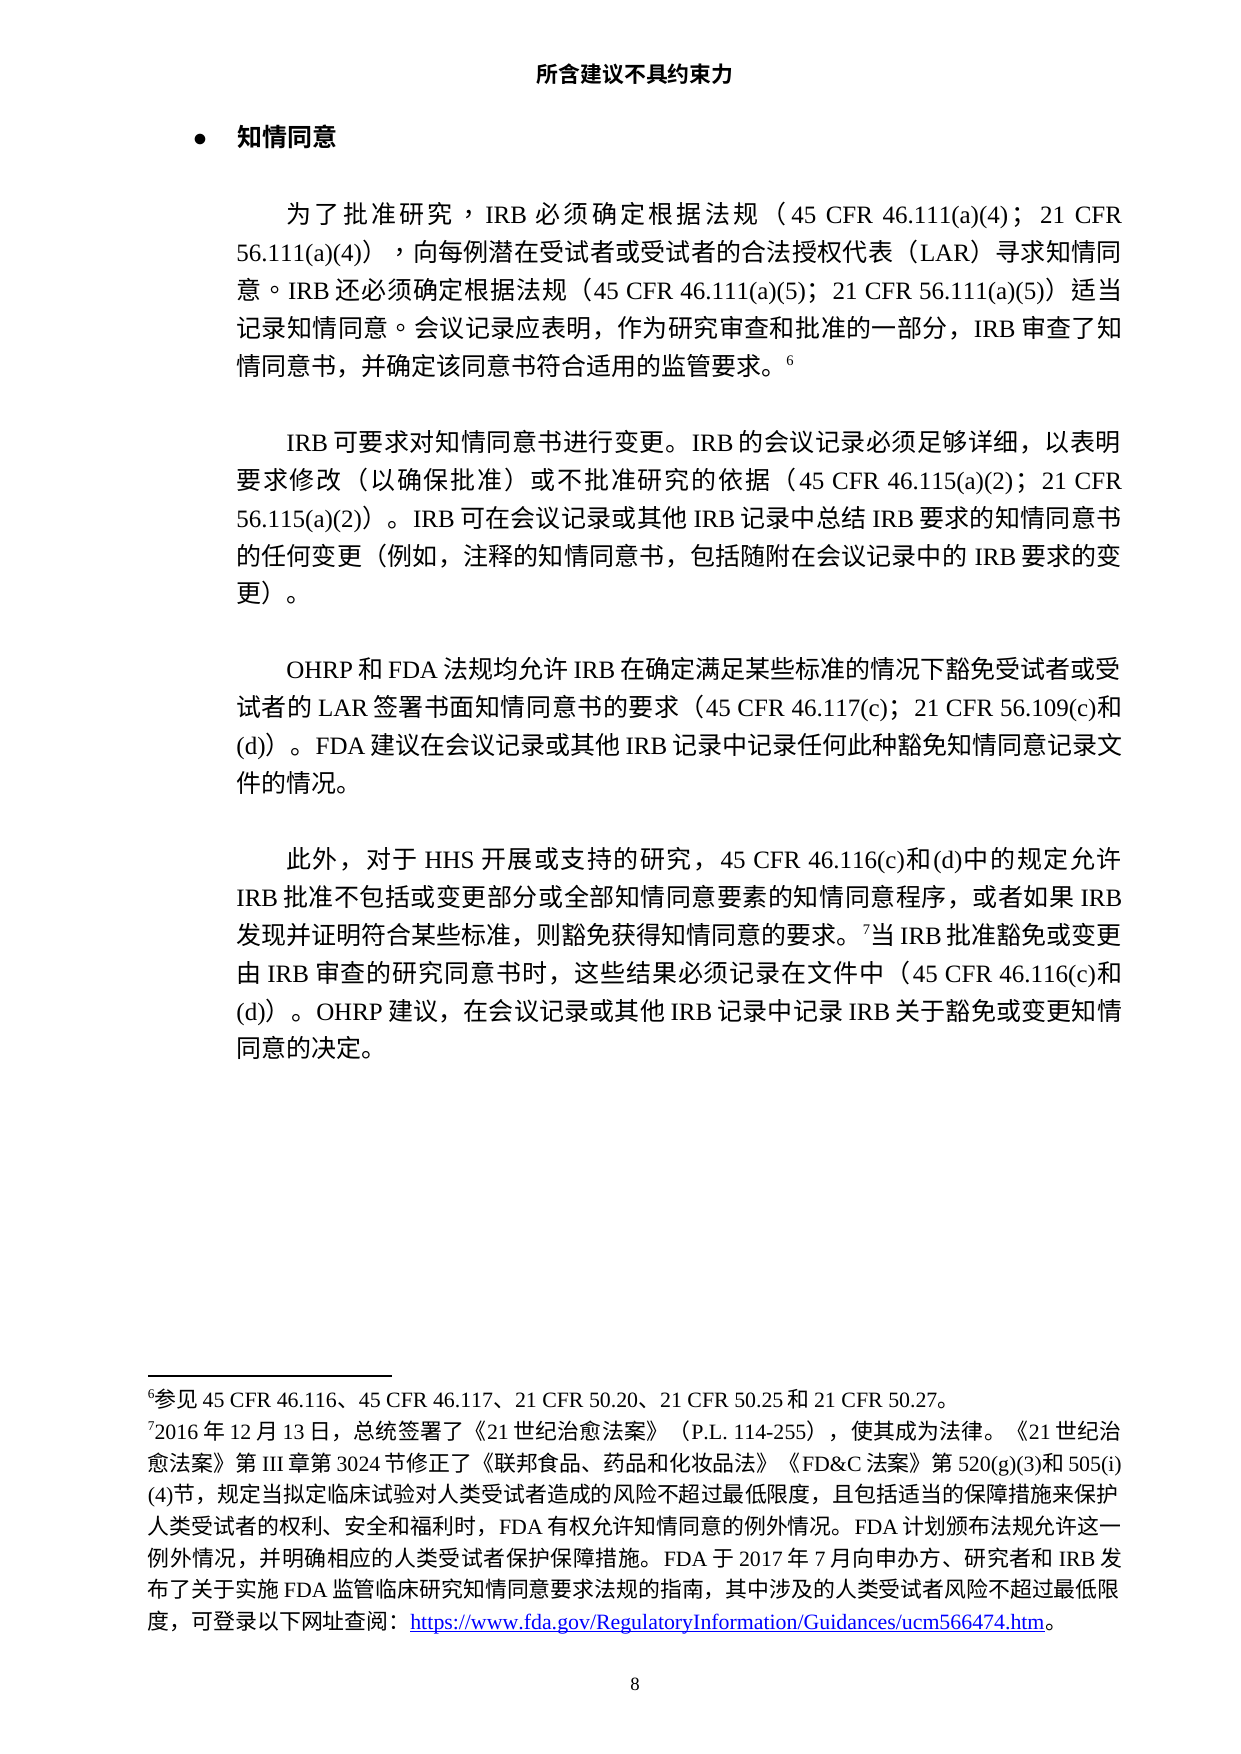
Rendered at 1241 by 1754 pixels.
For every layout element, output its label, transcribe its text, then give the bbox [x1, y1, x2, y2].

list 知情同意 [193, 118, 1122, 156]
text OHRP和FDA法规均允许IRB在确定满足某些标准的情况下豁免受试者或受试者的LAR签署书面知情同意书的要求（45 CFR 46.117(c)；21 CFR 56.109(c)和(d)）。FDA建议在会议记录或其他IRB记录中记录任何此种豁免知情同意记录文件的情况。 [236, 649, 1122, 801]
text 此外，对于HHS开展或支持的研究，45 CFR 46.116(c)和(d)中的规定允许IRB批准不包括或变更部分或全部知情同意要素的知情同意程序，或者如果IRB发现并证明符合某些标准，则豁免获得知情同意的要求。当IRB批准豁免或变更由IRB审查的研究同意书时，这些结果必须记录在文件中（45 CFR 46.116(c)和(d)）。OHRP建议，在会议记录或其他IRB记录中记录IRB关于豁免或变更知情同意的决定。 [236, 838, 1122, 1066]
text IRB可要求对知情同意书进行变更。IRB的会议记录必须足够详细，以表明要求修改（以确保批准）或不批准研究的依据（45 CFR 46.115(a)(2)；21 CFR 56.115(a)(2)）。IRB可在会议记录或其他IRB记录中总结IRB要求的知情同意书的任何变更（例如，注释的知情同意书，包括随附在会议记录中的IRB要求的变更）。 [236, 421, 1122, 611]
text 为了批准研究，IRB必须确定根据法规（45 CFR 46.111(a)(4)；21 CFR 56.111(a)(4)），向每例潜在受试者或受试者的合法授权代表（LAR）寻求知情同意。IRB还必须确定根据法规（45 CFR 46.111(a)(5)；21 CFR 56.111(a)(5)）适当记录知情同意。会议记录应表明，作为研究审查和批准的一部分，IRB审查了知情同意书，并确定该同意书符合适用的监管要求。 [236, 194, 1122, 383]
